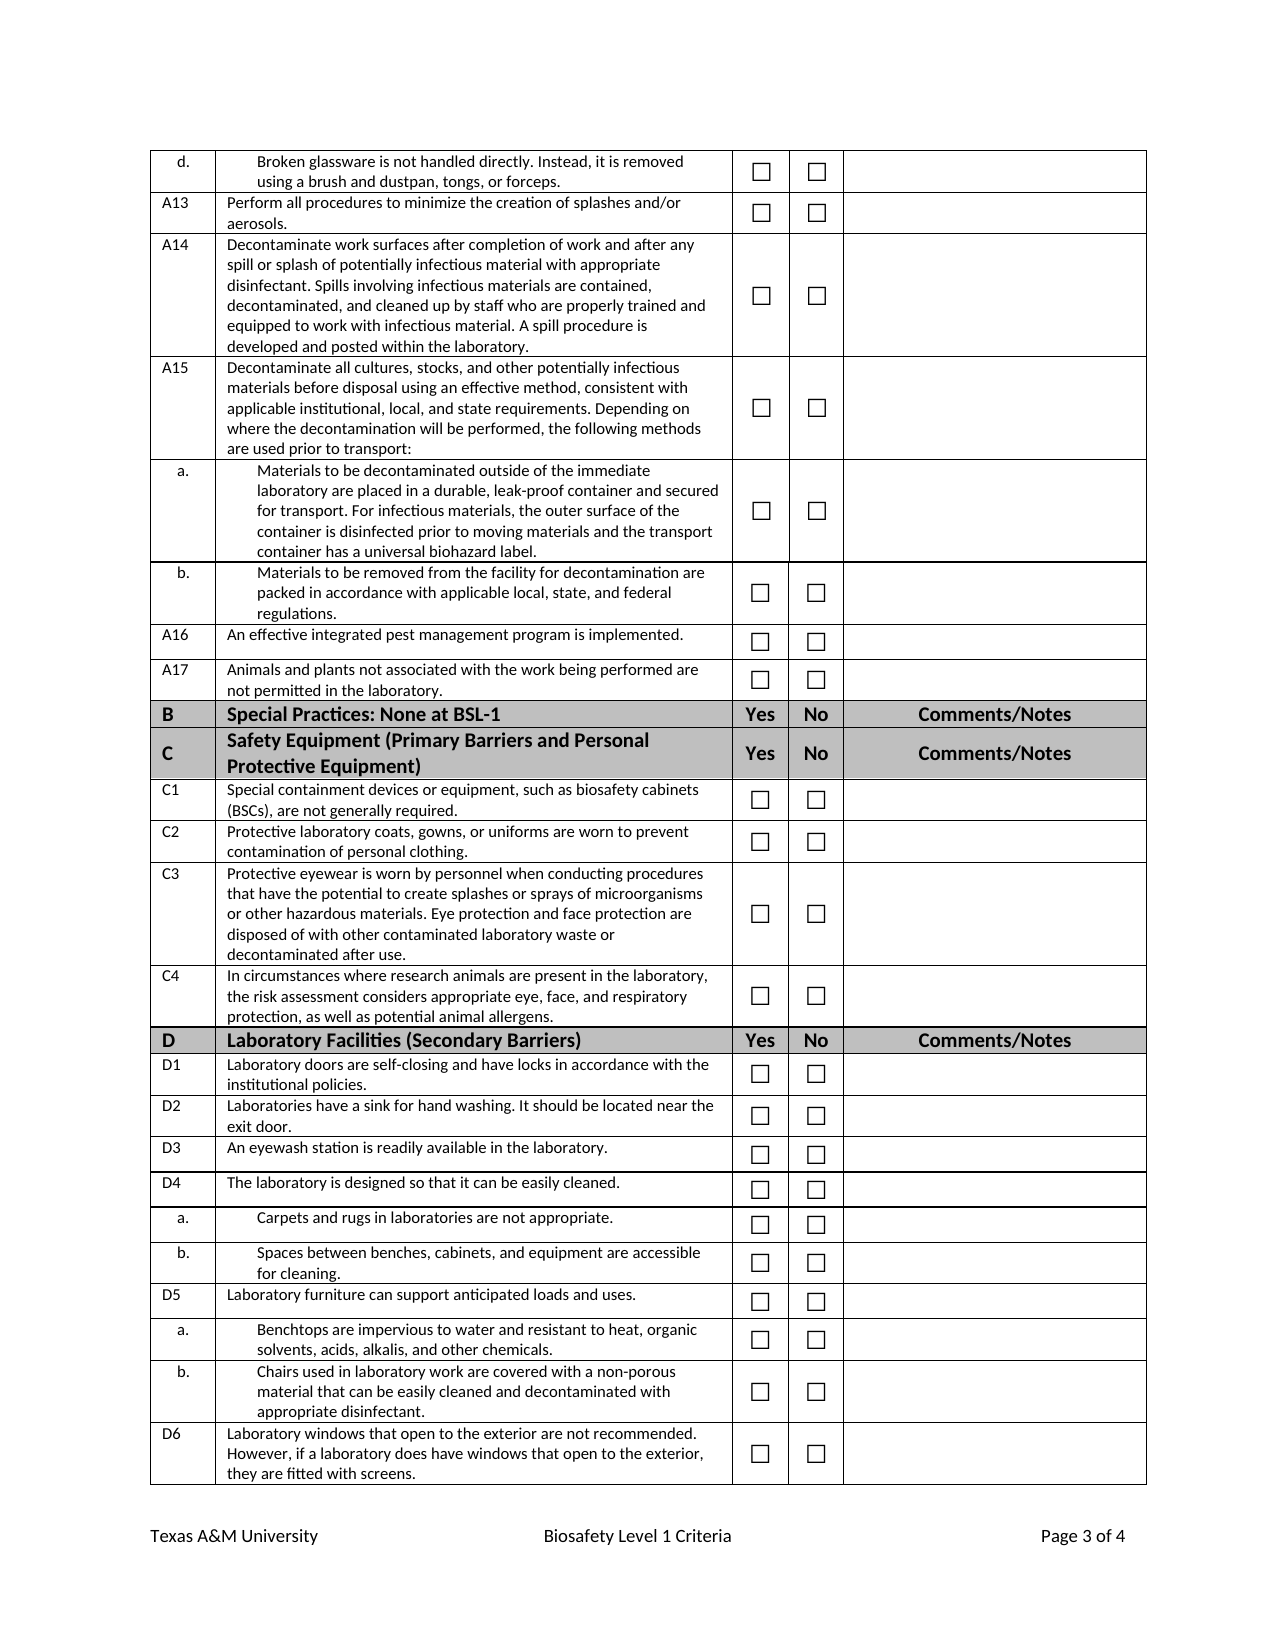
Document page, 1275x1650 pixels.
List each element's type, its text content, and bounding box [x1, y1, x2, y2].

table_cell Comments/Notes [844, 1028, 1146, 1053]
table_cell Decontaminate all cultures, stocks, and other potentially infectious materials before disposal using an effective method, consistent with applicable institutional, local, and state requirements. Depending on where the decontamination will be performed, the following methods are used prior to transport: [216, 357, 732, 459]
table_cell Carpets and rugs in laboratories are not appropriate. [216, 1208, 732, 1242]
table_cell [844, 1423, 1146, 1484]
table_cell Laboratories have a sink for hand washing. It should be located near the exit door. [216, 1096, 732, 1136]
table_cell An effective integrated pest management program is implemented. [216, 625, 732, 658]
table_cell A13 [151, 193, 215, 233]
table_cell Animals and plants not associated with the work being performed are not permitted in the laboratory. [216, 660, 732, 700]
table_cell Comments/Notes [844, 728, 1146, 778]
table_cell Yes [733, 728, 788, 778]
table_cell Chairs used in laboratory work are covered with a non-porous material that can be easily cleaned and decontaminated with appropriate disinfectant. [216, 1361, 732, 1422]
table_cell Materials to be removed from the facility for decontamination are packed in accordance with applicable local, state, and federal regulations. [216, 563, 732, 623]
table_cell [844, 1319, 1146, 1360]
table_cell Special containment devices or equipment, such as biosafety cabinets (BSCs), are not generally required. [216, 780, 732, 820]
table_cell The laboratory is designed so that it can be easily cleaned. [216, 1173, 732, 1206]
table_cell A14 [151, 234, 215, 356]
table_cell [844, 966, 1146, 1026]
table_cell No [789, 701, 843, 727]
table_cell a. [151, 460, 215, 561]
table_cell Decontaminate work surfaces after completion of work and after any spill or splash of potentially infectious material with appropriate disinfectant. Spills involving infectious materials are contained, decontaminated, and cleaned up by staff who are properly trained and equipped to work with infectious material. A spill procedure is developed and posted within the laboratory. [216, 234, 732, 356]
table_cell A17 [151, 660, 215, 700]
table_cell a. [151, 1208, 215, 1242]
table_cell [844, 357, 1146, 459]
table_cell D5 [151, 1284, 215, 1318]
table_cell Protective laboratory coats, gowns, or uniforms are worn to prevent contamination of personal clothing. [216, 821, 732, 862]
table_cell Broken glassware is not handled directly. Instead, it is removed using a brush and dustpan, tongs, or forceps. [216, 151, 732, 192]
table_cell [844, 234, 1146, 356]
table_cell C [151, 728, 215, 778]
table_cell Safety Equipment (Primary Barriers and Personal Protective Equipment) [216, 728, 732, 778]
table_cell [844, 1173, 1146, 1206]
table_cell B [151, 701, 215, 727]
table_cell C4 [151, 966, 215, 1026]
table_cell D6 [151, 1423, 215, 1484]
table_cell Yes [733, 1028, 788, 1053]
table_cell No [789, 728, 843, 778]
table_cell A16 [151, 625, 215, 658]
table_cell [844, 1284, 1146, 1318]
table_cell a. [151, 1319, 215, 1360]
table_cell Comments/Notes [844, 701, 1146, 727]
table_cell Spaces between benches, cabinets, and equipment are accessible for cleaning. [216, 1243, 732, 1283]
table_cell [844, 460, 1146, 561]
table_cell b. [151, 1243, 215, 1283]
table_cell Perform all procedures to minimize the creation of splashes and/or aerosols. [216, 193, 732, 233]
table_cell In circumstances where research animals are present in the laboratory, the risk assessment considers appropriate eye, face, and respiratory protection, as well as potential animal allergens. [216, 966, 732, 1026]
table_cell Laboratory windows that open to the exterior are not recommended. However, if a laboratory does have windows that open to the exterior, they are fitted with screens. [216, 1423, 732, 1484]
table_cell [844, 1243, 1146, 1283]
table_cell Laboratory doors are self-closing and have locks in accordance with the institutional policies. [216, 1054, 732, 1094]
table_cell D4 [151, 1173, 215, 1206]
table_cell A15 [151, 357, 215, 459]
table_cell [844, 1054, 1146, 1094]
table_cell [844, 1361, 1146, 1422]
table_cell Special Practices: None at BSL-1 [216, 701, 732, 727]
table_cell [844, 193, 1146, 233]
table_cell D3 [151, 1137, 215, 1171]
table_cell An eyewash station is readily available in the laboratory. [216, 1137, 732, 1171]
table_cell C2 [151, 821, 215, 862]
table_cell Benchtops are impervious to water and resistant to heat, organic solvents, acids, alkalis, and other chemicals. [216, 1319, 732, 1360]
table_cell No [789, 1028, 843, 1053]
table_cell [844, 1137, 1146, 1171]
table_cell C3 [151, 863, 215, 964]
table_cell D [151, 1028, 215, 1053]
table_cell Protective eyewear is worn by personnel when conducting procedures that have the potential to create splashes or sprays of microorganisms or other hazardous materials. Eye protection and face protection are disposed of with other contaminated laboratory waste or decontaminated after use. [216, 863, 732, 964]
table_cell D2 [151, 1096, 215, 1136]
table_cell [844, 563, 1146, 623]
table_cell Laboratory furniture can support anticipated loads and uses. [216, 1284, 732, 1318]
table_cell [844, 863, 1146, 964]
table_cell [844, 1096, 1146, 1136]
table_cell [844, 780, 1146, 820]
table_cell Yes [733, 701, 788, 727]
table_cell [844, 1208, 1146, 1242]
table_cell b. [151, 563, 215, 623]
table_cell [844, 625, 1146, 658]
table_cell Materials to be decontaminated outside of the immediate laboratory are placed in a durable, leak-proof container and secured for transport. For infectious materials, the outer surface of the container is disinfected prior to moving materials and the transport container has a universal biohazard label. [216, 460, 732, 561]
table_cell [844, 151, 1146, 192]
table_cell C1 [151, 780, 215, 820]
table_cell b. [151, 1361, 215, 1422]
table_cell [844, 821, 1146, 862]
table_cell [844, 660, 1146, 700]
table_cell Laboratory Facilities (Secondary Barriers) [216, 1028, 732, 1053]
table_cell d. [151, 151, 215, 192]
table_cell D1 [151, 1054, 215, 1094]
